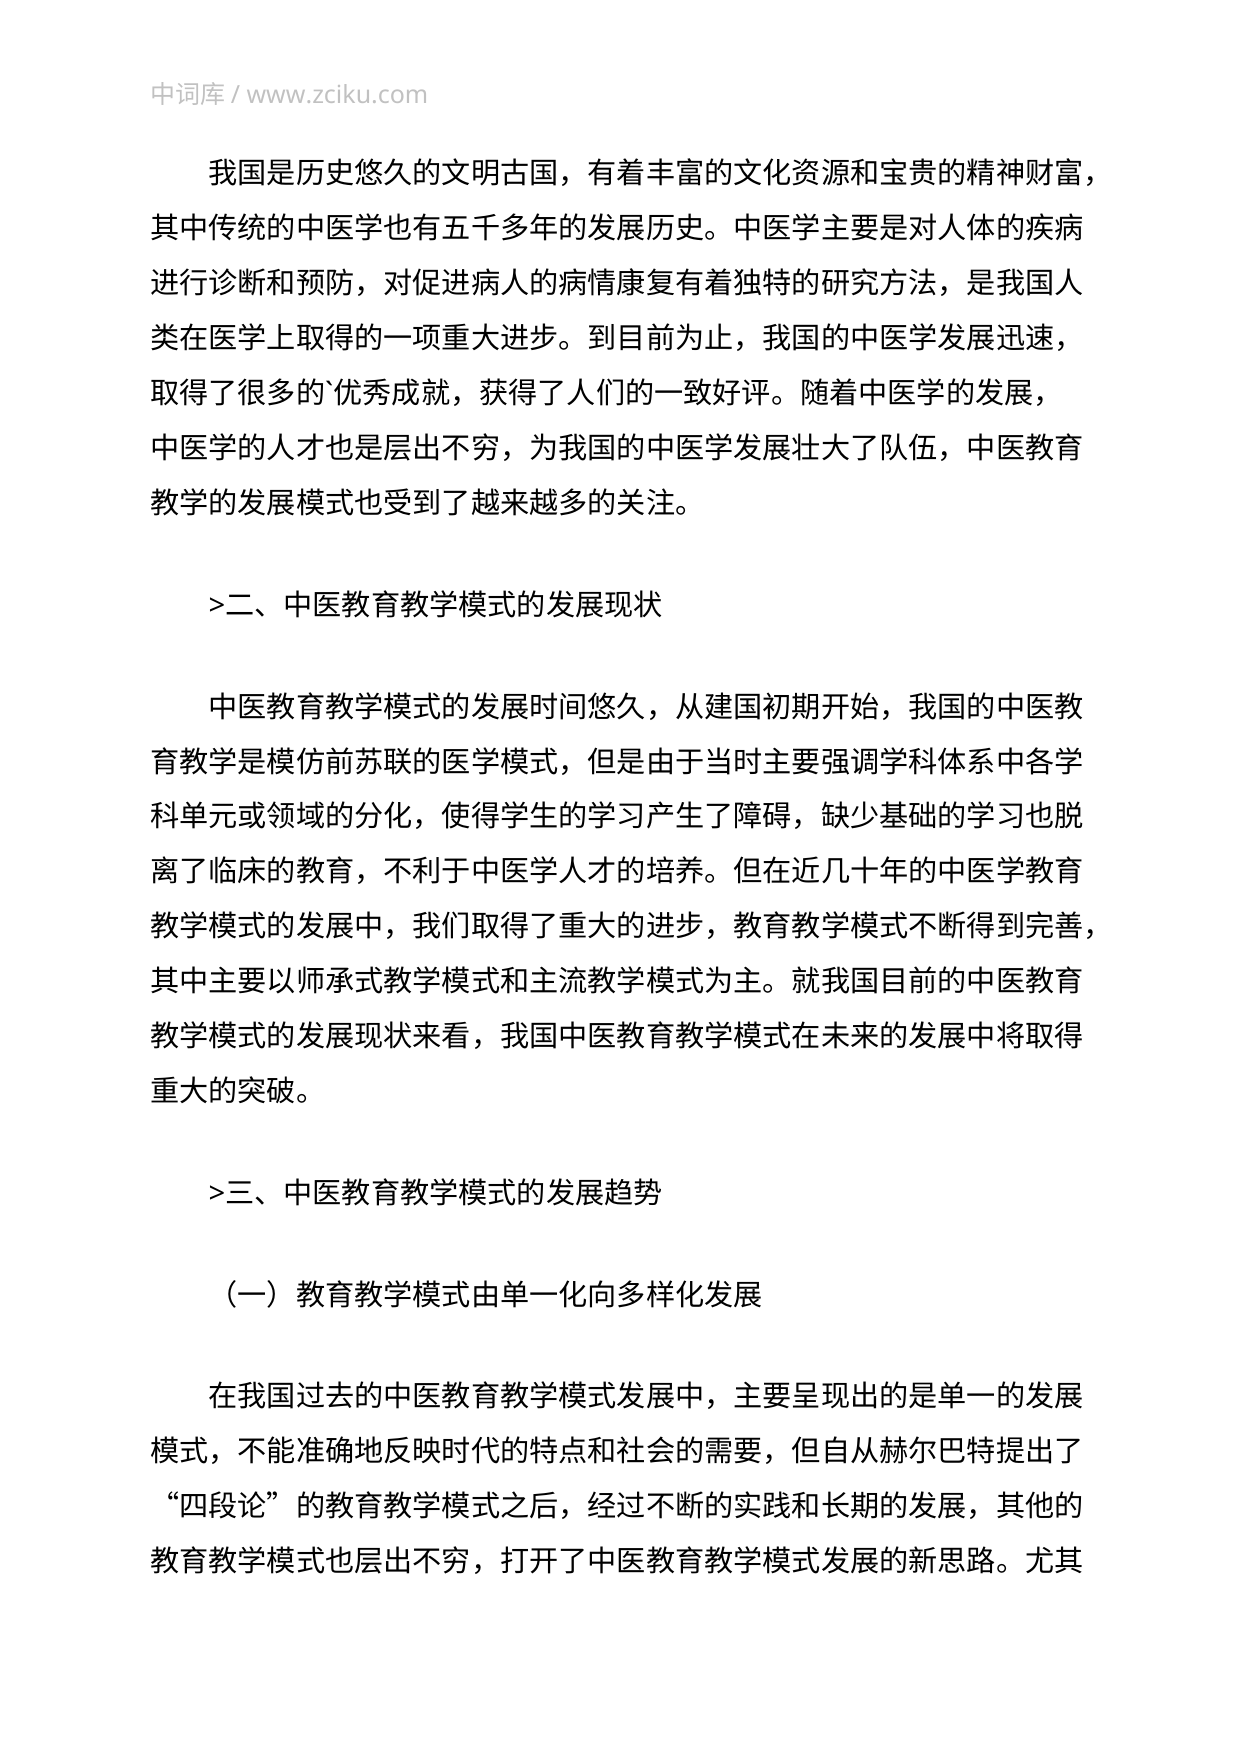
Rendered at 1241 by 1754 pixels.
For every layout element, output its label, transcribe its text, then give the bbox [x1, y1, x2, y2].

text >二、中医教育教学模式的发展现状 [150, 581, 1090, 624]
text 中医教育教学模式的发展时间悠久，从建国初期开始，我国的中医教育教学是模仿前苏联的医学模式，但是由于当时主要强调学科体系中各学科单元或领域的分化，使得学生的学习产生了障碍，缺少基础的学习也脱离了临床的教育，不利于中医学人才的培养。但在近几十年的中医学教育教学模式的发展中，我们取得了重大的进步，教育教学模式不断得到完善，其中主要以师承式教学模式和主流教学模式为主。就我国目前的中医教育教学模式的发展现状来看，我国中医教育教学模式在未来的发展中将取得重大的突破。 [150, 683, 1090, 1110]
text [150, 1373, 1090, 1580]
text 我国是历史悠久的文明古国，有着丰富的文化资源和宝贵的精神财富，其中传统的中医学也有五千多年的发展历史。中医学主要是对人体的疾病进行诊断和预防，对促进病人的病情康复有着独特的研究方法，是我国人类在医学上取得的一项重大进步。到目前为止，我国的中医学发展迅速，取得了很多的`优秀成就，获得了人们的一致好评。随着中医学的发展，中医学的人才也是层出不穷，为我国的中医学发展壮大了队伍，中医教育教学的发展模式也受到了越来越多的关注。 [150, 150, 1090, 522]
text （一）教育教学模式由单一化向多样化发展 [150, 1271, 1090, 1313]
text >三、中医教育教学模式的发展趋势 [150, 1169, 1090, 1212]
